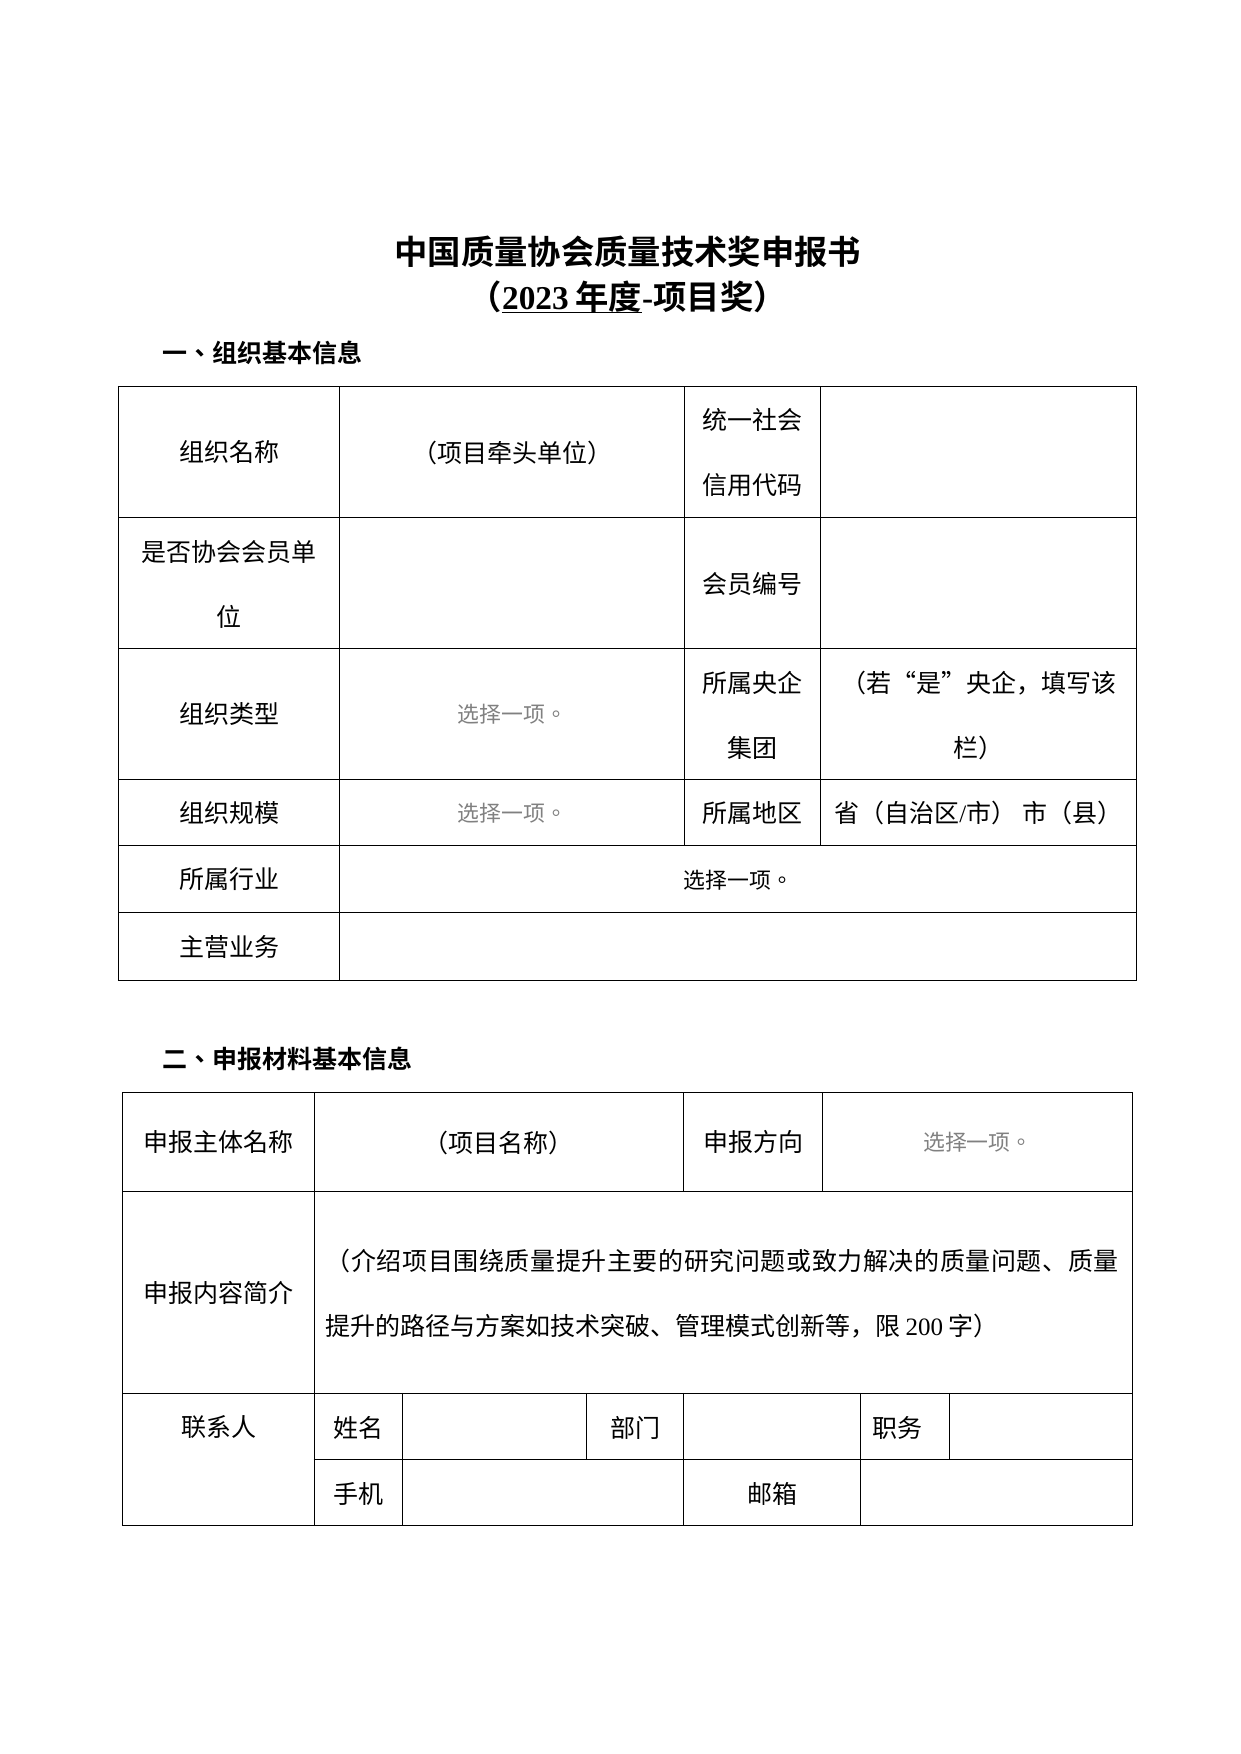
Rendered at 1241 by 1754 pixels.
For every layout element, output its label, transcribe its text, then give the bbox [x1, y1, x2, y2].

table_header （项目牵头单位） [340, 387, 684, 517]
table_cell 联系人 [123, 1394, 314, 1525]
table_cell [340, 780, 684, 845]
table_cell 会员编号 [685, 518, 820, 648]
table_cell （若“是”央企，填写该栏） [821, 649, 1136, 779]
table_cell [950, 1394, 1132, 1459]
table_cell 申报内容简介 [123, 1192, 314, 1393]
table_cell [340, 649, 684, 779]
table_header （项目名称） [315, 1093, 683, 1191]
table_cell [403, 1460, 683, 1525]
table_cell 所属央企集团 [685, 649, 820, 779]
table_cell 姓名 [315, 1394, 402, 1459]
table_cell [403, 1394, 586, 1459]
table_cell 是否协会会员单位 [119, 518, 339, 648]
table_cell [821, 518, 1136, 648]
table_cell 所属行业 [119, 846, 339, 912]
table_header 统一社会信用代码 [685, 387, 820, 517]
table_cell [684, 1394, 860, 1459]
table_cell 组织类型 [119, 649, 339, 779]
table_header 申报方向 [684, 1093, 822, 1191]
table_cell （介绍项目围绕质量提升主要的研究问题或致力解决的质量问题、质量提升的路径与方案如技术突破、管理模式创新等，限200字） [315, 1192, 1132, 1393]
table_cell 省（自治区/市） 市（县） [821, 780, 1136, 845]
table_header 组织名称 [119, 387, 339, 517]
table_cell 主营业务 [119, 913, 339, 979]
table_cell 所属地区 [685, 780, 820, 845]
table_cell 邮箱 [684, 1460, 860, 1525]
table_cell [340, 518, 684, 648]
table_cell 职务 [861, 1394, 949, 1459]
table_cell 部门 [587, 1394, 683, 1459]
table_header 申报主体名称 [123, 1093, 314, 1191]
table_header [823, 1093, 1132, 1191]
text 一、组织基本信息 [162, 336, 1092, 369]
text （2023年度-项目奖） [162, 274, 1092, 319]
table_cell 组织规模 [119, 780, 339, 845]
table_header [821, 387, 1136, 517]
table_cell [340, 913, 1136, 979]
text 中国质量协会质量技术奖申报书 [162, 228, 1092, 274]
table_cell [861, 1460, 1132, 1525]
table_cell 手机 [315, 1460, 402, 1525]
text 二、申报材料基本信息 [162, 1042, 1092, 1076]
